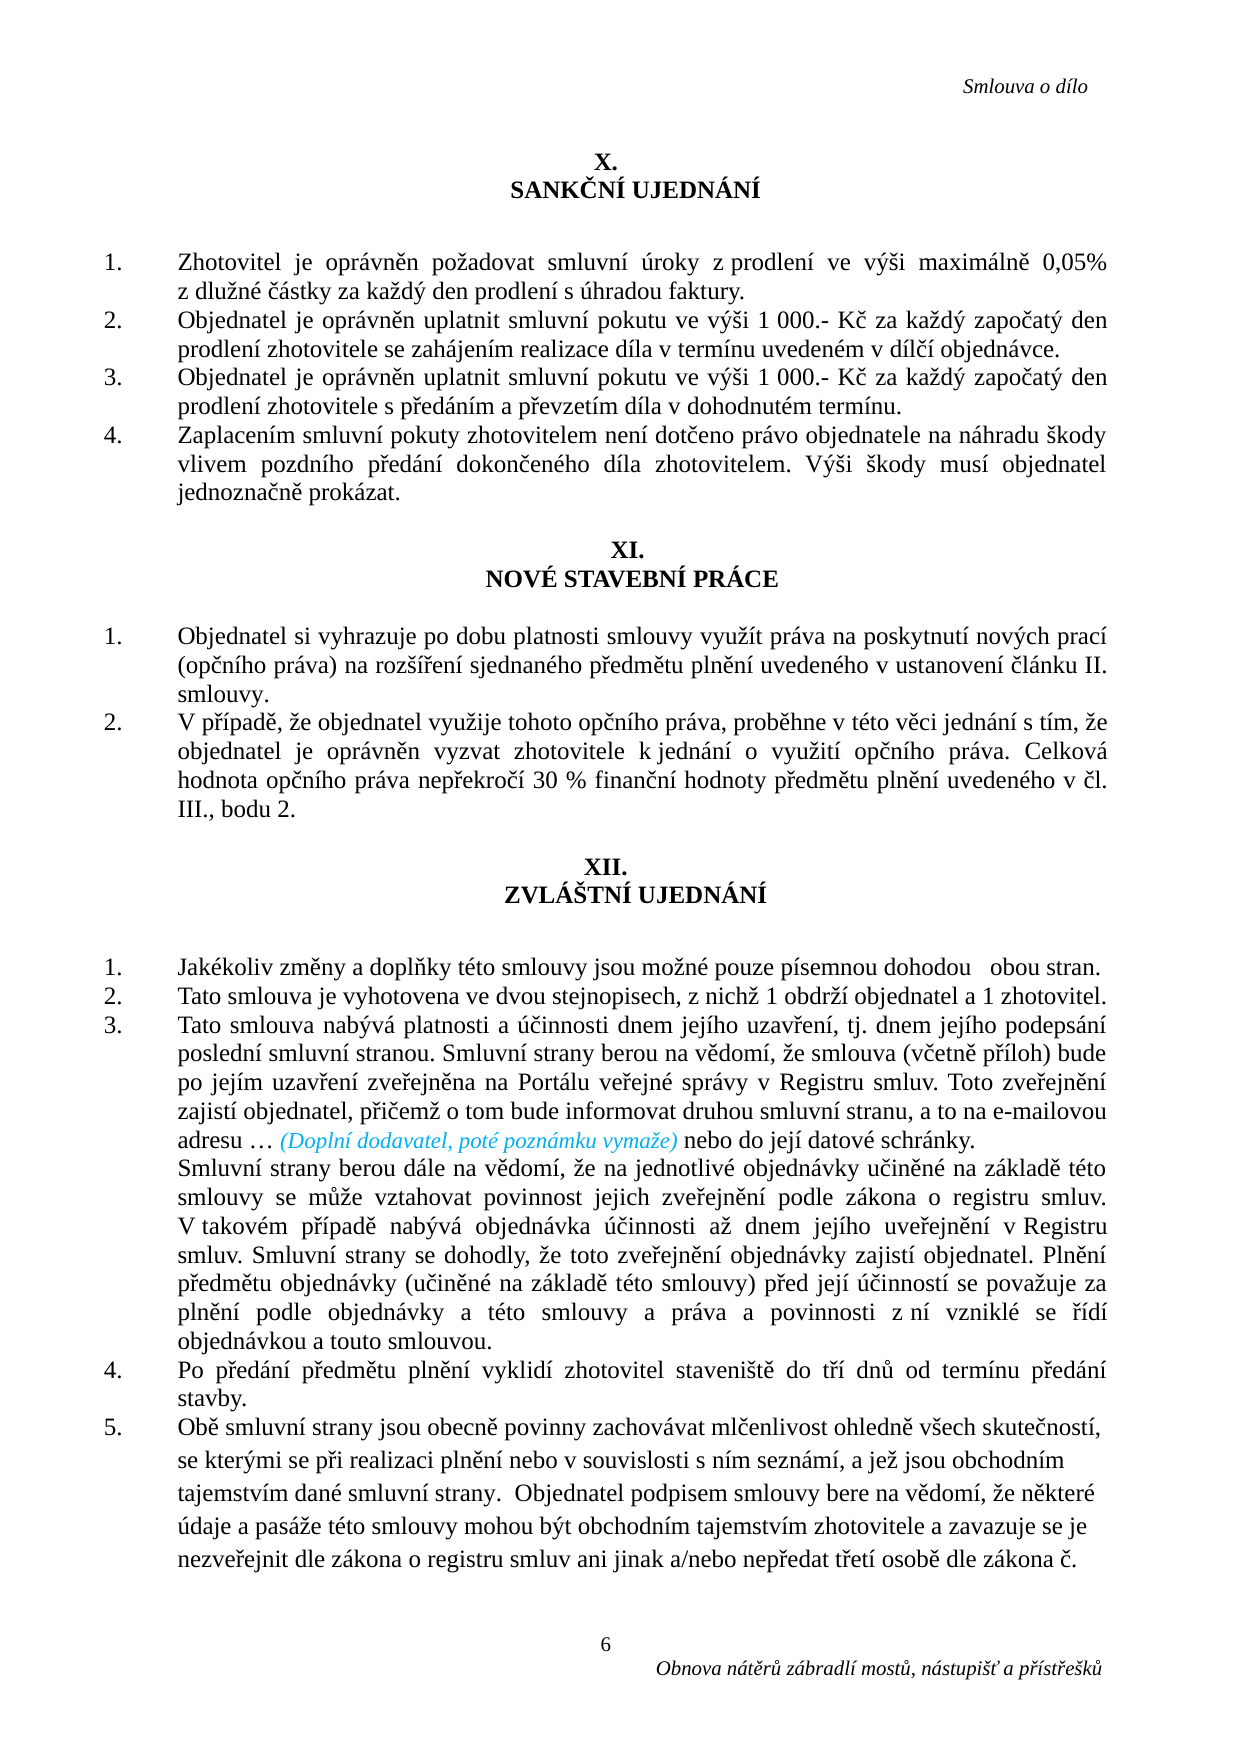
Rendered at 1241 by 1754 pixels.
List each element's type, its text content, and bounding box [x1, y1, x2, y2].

text X. [103, 147, 1108, 176]
text 1. Zhotovitel je oprávněn požadovat smluvní úroky z prodlení ve výši maximálně 0,05% z dlužné částky za každý den prodlení s úhradou faktury. [103, 247, 1108, 305]
text údaje a pasáže této smlouvy mohou být obchodním tajemstvím zhotovitele a zavazuje se je [177, 1511, 1108, 1540]
list V případě, že objednatel využije tohoto opčního práva, proběhne v této věci jednání s tím, že objednatel je oprávněn vyzvat zhotovitele k jednání o využití opčního práva. Celková hodnota opčního práva nepřekročí 30 % finanční hodnoty předmětu plnění uvedeného v čl. III., bodu 2. [103, 707, 1108, 822]
subtitle ZVLÁŠTNÍ UJEDNÁNÍ [103, 880, 1108, 909]
text XII. [103, 852, 1108, 880]
subtitle SANKČNÍ UJEDNÁNÍ [103, 176, 1108, 204]
text se kterými se při realizaci plnění nebo v souvislosti s ním seznámí, a jež jsou obchodním [177, 1445, 1108, 1474]
list Tato smlouva nabývá platnosti a účinnosti dnem jejího uzavření, tj. dnem jejího podepsání poslední smluvní stranou. Smluvní strany berou na vědomí, že smlouva (včetně příloh) bude po jejím uzavření zveřejněna na Portálu veřejné správy v Registru smluv. Toto zveřejnění zajistí objednatel, přičemž o tom bude informovat druhou smluvní stranu, a to na e-mailovou adresu … (Doplní dodavatel, poté poznámku vymaže) nebo do její datové schránky. [103, 1010, 1108, 1153]
list Tato smlouva je vyhotovena ve dvou stejnopisech, z nichž 1 obdrží objednatel a 1 zhotovitel. [103, 981, 1108, 1010]
list Objednatel je oprávněn uplatnit smluvní pokutu ve výši 1 000.- Kč za každý započatý den prodlení zhotovitele s předáním a převzetím díla v dohodnutém termínu. [103, 362, 1108, 420]
text Smluvní strany berou dále na vědomí, že na jednotlivé objednávky učiněné na základě této smlouvy se může vztahovat povinnost jejich zveřejnění podle zákona o registru smluv. V takovém případě nabývá objednávka účinnosti až dnem jejího uveřejnění v Registru smluv. Smluvní strany se dohodly, že toto zveřejnění objednávky zajistí objednatel. Plnění předmětu objednávky (učiněné na základě této smlouvy) před její účinností se považuje za plnění podle objednávky a této smlouvy a práva a povinnosti z ní vzniklé se řídí objednávkou a touto smlouvou. [177, 1153, 1108, 1355]
text NOVÉ STAVEBNÍ PRÁCE [157, 564, 1108, 592]
list Objednatel je oprávněn uplatnit smluvní pokutu ve výši 1 000.- Kč za každý započatý den prodlení zhotovitele se zahájením realizace díla v termínu uvedeném v dílčí objednávce. [103, 305, 1108, 362]
list Objednatel si vyhrazuje po dobu platnosti smlouvy využít práva na poskytnutí nových prací (opčního práva) na rozšíření sjednaného předmětu plnění uvedeného v ustanovení článku II. smlouvy. [103, 621, 1108, 707]
text 4. Po předání předmětu plnění vyklidí zhotovitel staveniště do tří dnů od termínu předání stavby. [103, 1355, 1108, 1412]
text nezveřejnit dle zákona o registru smluv ani jinak a/nebo nepředat třetí osobě dle zákona č. [177, 1544, 1108, 1573]
list XI. [147, 535, 1108, 564]
list Obě smluvní strany jsou obecně povinny zachovávat mlčenlivost ohledně všech skutečností, [103, 1412, 1108, 1441]
list Jakékoliv změny a doplňky této smlouvy jsou možné pouze písemnou dohodou obou stran. [103, 952, 1108, 981]
list Zaplacením smluvní pokuty zhotovitelem není dotčeno právo objednatele na náhradu škody vlivem pozdního předání dokončeného díla zhotovitelem. Výši škody musí objednatel jednoznačně prokázat. [103, 420, 1108, 506]
text tajemstvím dané smluvní strany. Objednatel podpisem smlouvy bere na vědomí, že některé [177, 1478, 1108, 1507]
